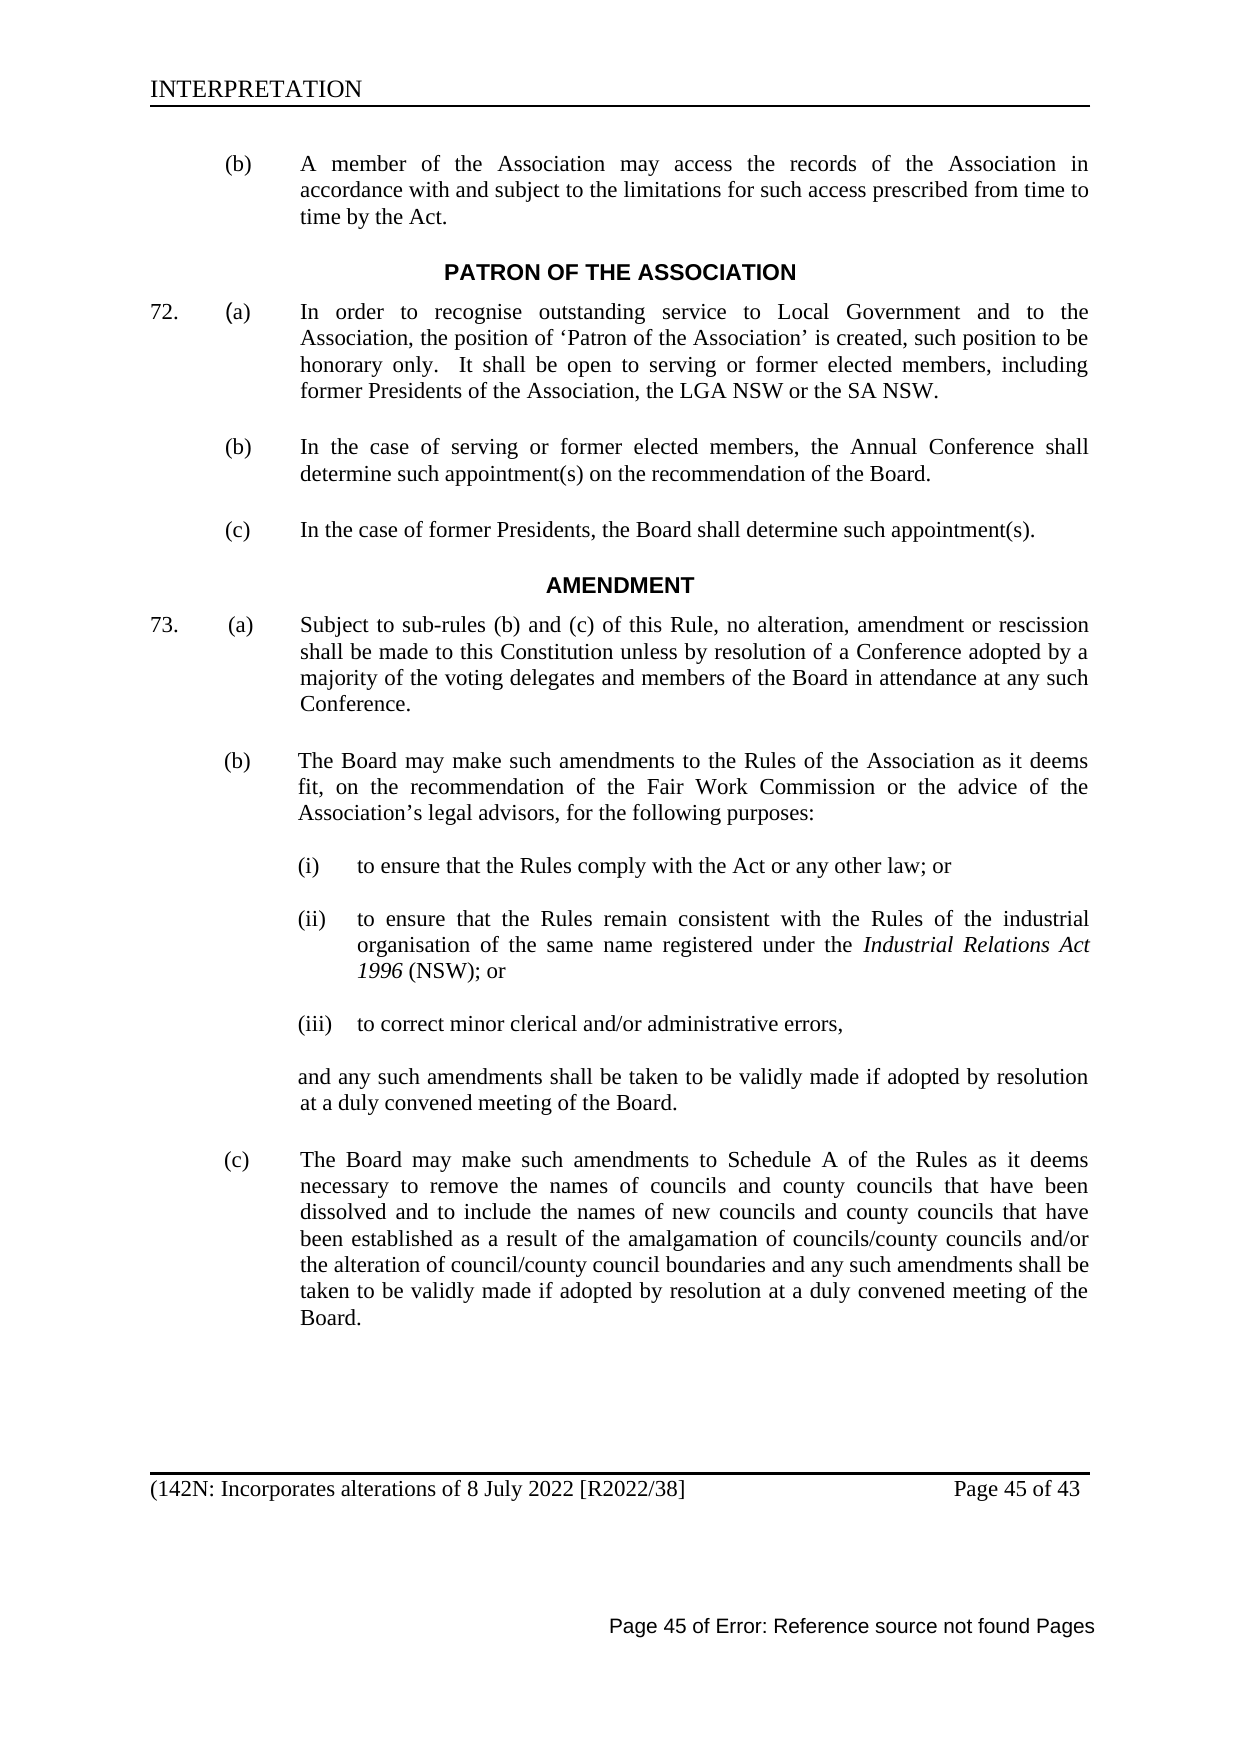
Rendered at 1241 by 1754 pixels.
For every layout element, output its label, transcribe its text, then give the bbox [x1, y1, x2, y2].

subtitle PATRON OF THE ASSOCIATION [150, 259, 1090, 285]
text (b) A member of the Association may access the records of the Association in accordance with and subject to the limitations for such access prescribed from time to time by the Act. [225, 150, 1090, 229]
text and any such amendments shall be taken to be validly made if adopted by resolution at a duly convened meeting of the Board. [298, 1063, 1090, 1116]
text (c) In the case of former Presidents, the Board shall determine such appointment(s). [225, 516, 1090, 542]
text (b) In the case of serving or former elected members, the Annual Conference shall determine such appointment(s) on the recommendation of the Board. [225, 433, 1090, 486]
text 72. (a) In order to recognise outstanding service to Local Government and to the Association, the position of ‘Patron of the Association’ is created, such position to be honorary only. It shall be open to serving or former elected members, including former Presidents of the Association, the LGA NSW or the SA NSW. [150, 298, 1090, 403]
text (b) The Board may make such amendments to the Rules of the Association as it deems fit, on the recommendation of the Fair Work Commission or the advice of the Association’s legal advisors, for the following purposes: [224, 747, 1090, 826]
text 73. (a) Subject to sub-rules (b) and (c) of this Rule, no alteration, amendment or rescission shall be made to this Constitution unless by resolution of a Conference adopted by a majority of the voting delegates and members of the Board in attendance at any such Conference. [150, 611, 1090, 717]
text (i) to ensure that the Rules comply with the Act or any other law; or [298, 852, 1090, 878]
subtitle AMENDMENT [150, 572, 1090, 599]
text (ii) to ensure that the Rules remain consistent with the Rules of the industrial organisation of the same name registered under the Industrial Relations Act 1996 (NSW); or [298, 905, 1090, 984]
text (c) The Board may make such amendments to Schedule A of the Rules as it deems necessary to remove the names of councils and county councils that have been dissolved and to include the names of new councils and county councils that have been established as a result of the amalgamation of councils/county councils and/or the alteration of council/county council boundaries and any such amendments shall be taken to be validly made if adopted by resolution at a duly convened meeting of the Board. [224, 1146, 1090, 1330]
text (iii) to correct minor clerical and/or administrative errors, [298, 1010, 1090, 1037]
